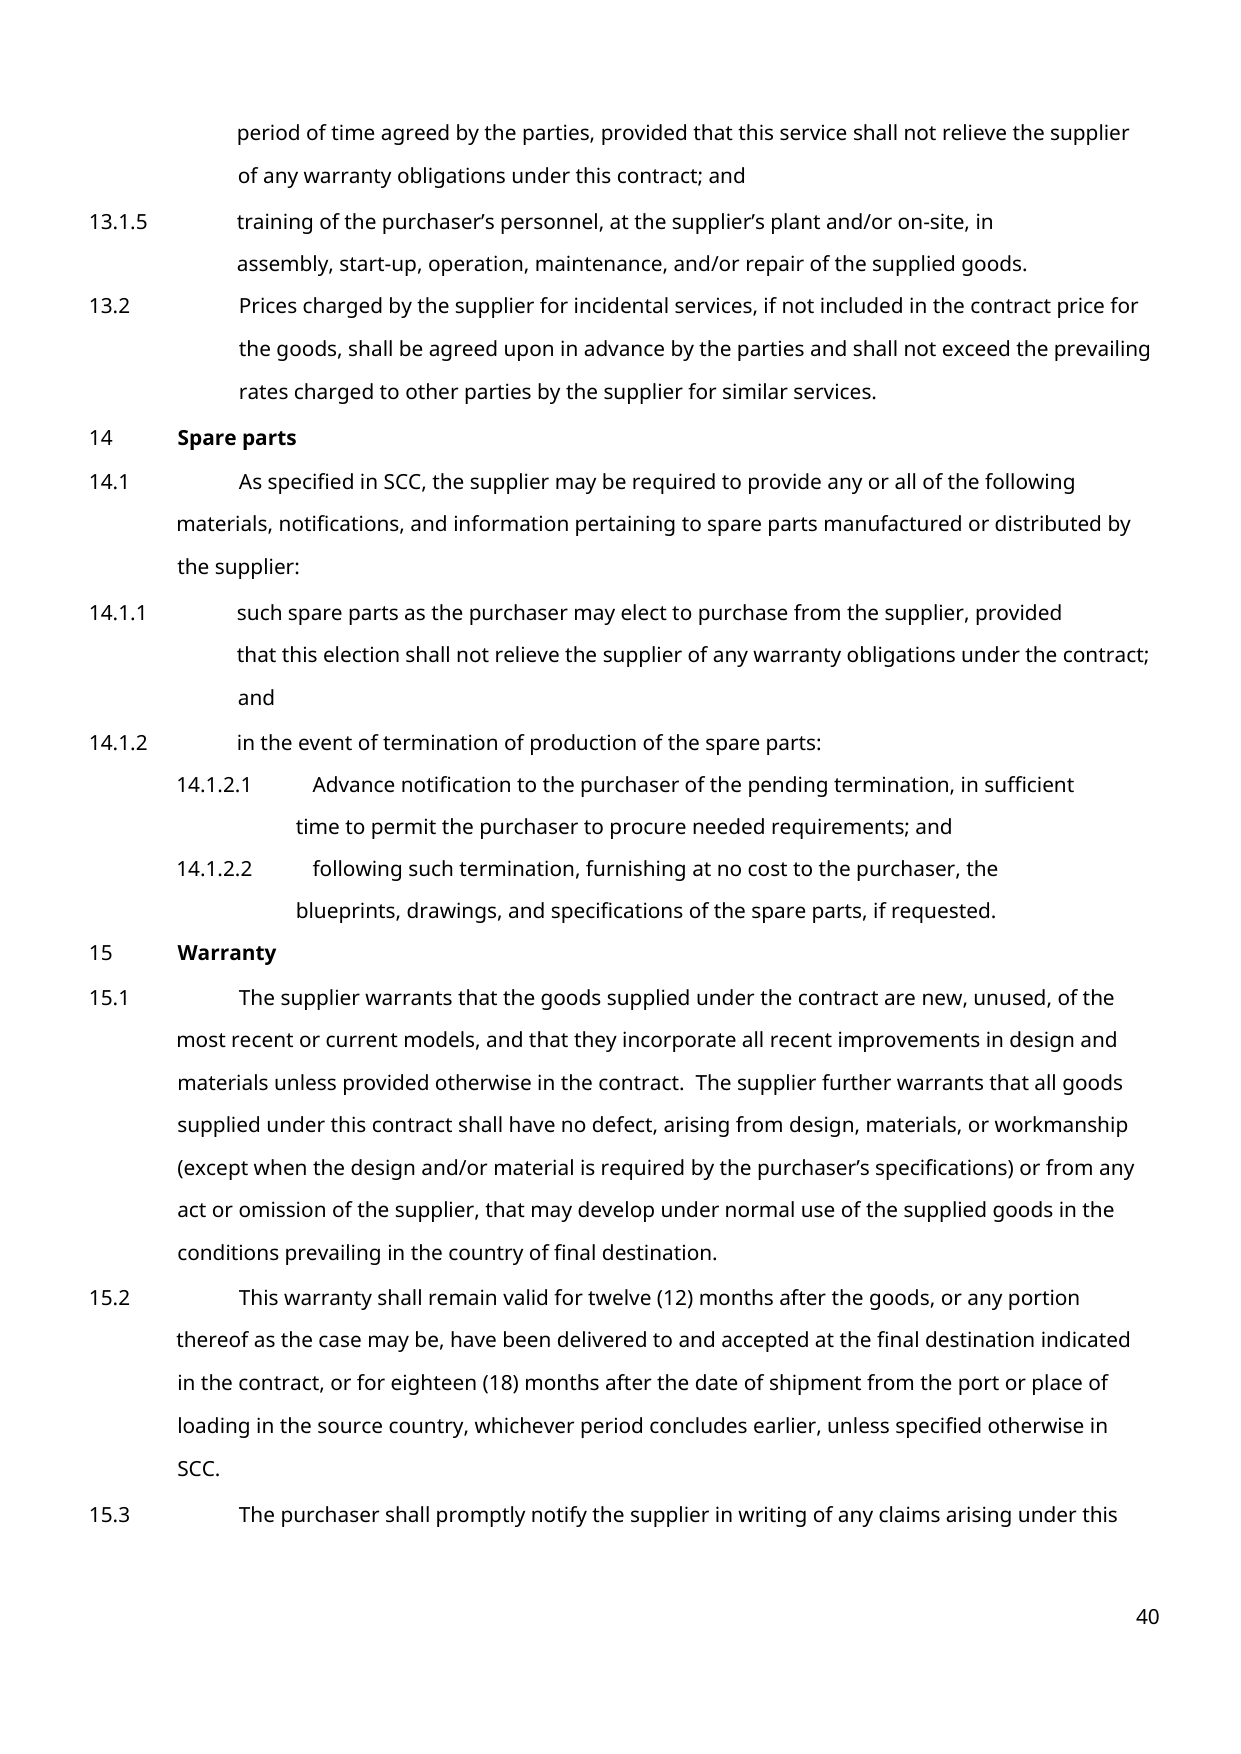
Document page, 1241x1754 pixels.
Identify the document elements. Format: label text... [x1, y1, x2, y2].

list such spare parts as the purchaser may elect to purchase from the supplier, provided [89, 598, 1152, 626]
list training of the purchaser’s personnel, at the supplier’s plant and/or on-site, in [89, 207, 1152, 236]
text period of time agreed by the parties, provided that this service shall not relieve the supplier of any warranty obligations under this contract; and [237, 118, 1152, 190]
list As specified in SCC, the supplier may be required to provide any or all of the following [89, 467, 1152, 496]
text blueprints, drawings, and specifications of the spare parts, if requested. [296, 896, 1152, 925]
list The purchaser shall promptly notify the supplier in writing of any claims arising under this [89, 1500, 1152, 1528]
text thereof as the case may be, have been delivered to and accepted at the final destination indicated in the contract, or for eighteen (18) months after the date of shipment from the port or place of loading in the source country, whichever period concludes earlier, unless specified otherwise in SCC. [176, 1326, 1152, 1483]
list Prices charged by the supplier for incidental services, if not included in the contract price for the goods, shall be agreed upon in advance by the parties and shall not exceed the prevailing rates charged to other parties by the supplier for similar services. [89, 291, 1152, 405]
list The supplier warrants that the goods supplied under the contract are new, unused, of the [89, 983, 1152, 1012]
text that this election shall not relieve the supplier of any warranty obligations under the contract; and [237, 640, 1152, 711]
list This warranty shall remain valid for twelve (12) months after the goods, or any portion [89, 1283, 1152, 1312]
text assembly, start-up, operation, maintenance, and/or repair of the supplied goods. [237, 249, 1152, 277]
list Warranty [89, 938, 1159, 967]
text materials, notifications, and information pertaining to spare parts manufactured or distributed by the supplier: [176, 509, 1152, 581]
list in the event of termination of production of the spare parts: [89, 728, 1152, 757]
text most recent or current models, and that they incorporate all recent improvements in design and materials unless provided otherwise in the contract. The supplier further warrants that all goods supplied under this contract shall have no defect, arising from design, materials, or workmanship (except when the design and/or material is required by the purchaser’s specifications) or from any act or omission of the supplier, that may develop under normal use of the supplied goods in the conditions prevailing in the country of final destination. [176, 1025, 1152, 1267]
list Advance notification to the purchaser of the pending termination, in sufficient [176, 770, 1152, 799]
text time to permit the purchaser to procure needed requirements; and [296, 812, 1152, 841]
list Spare parts [89, 423, 1159, 451]
list following such termination, furnishing at no cost to the purchaser, the [176, 854, 1152, 883]
